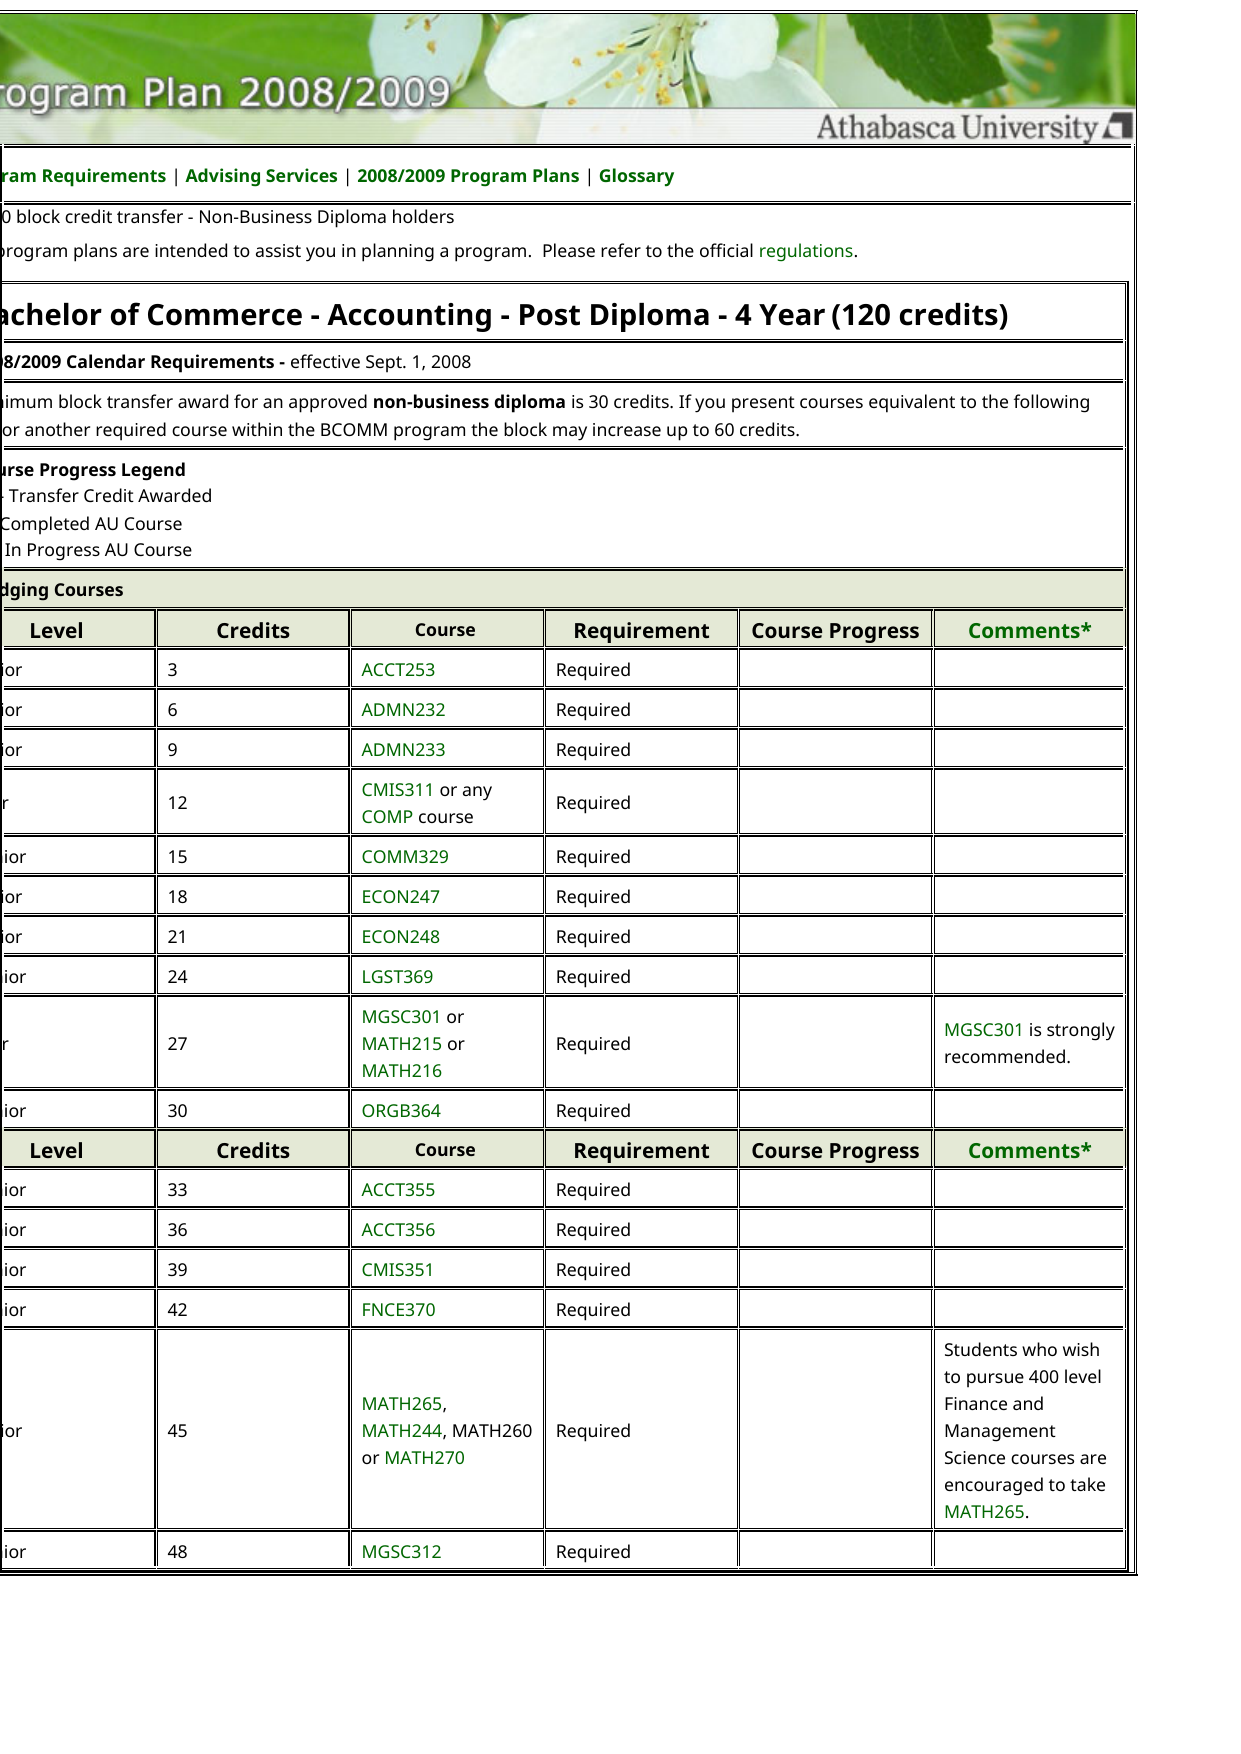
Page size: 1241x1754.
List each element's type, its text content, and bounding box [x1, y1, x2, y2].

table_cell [0, 201, 1136, 1572]
table_cell Program Requirements | Advising Services | 2008/2009 Program Plans | Glossary [0, 144, 1136, 201]
picture [0, 14, 1136, 144]
